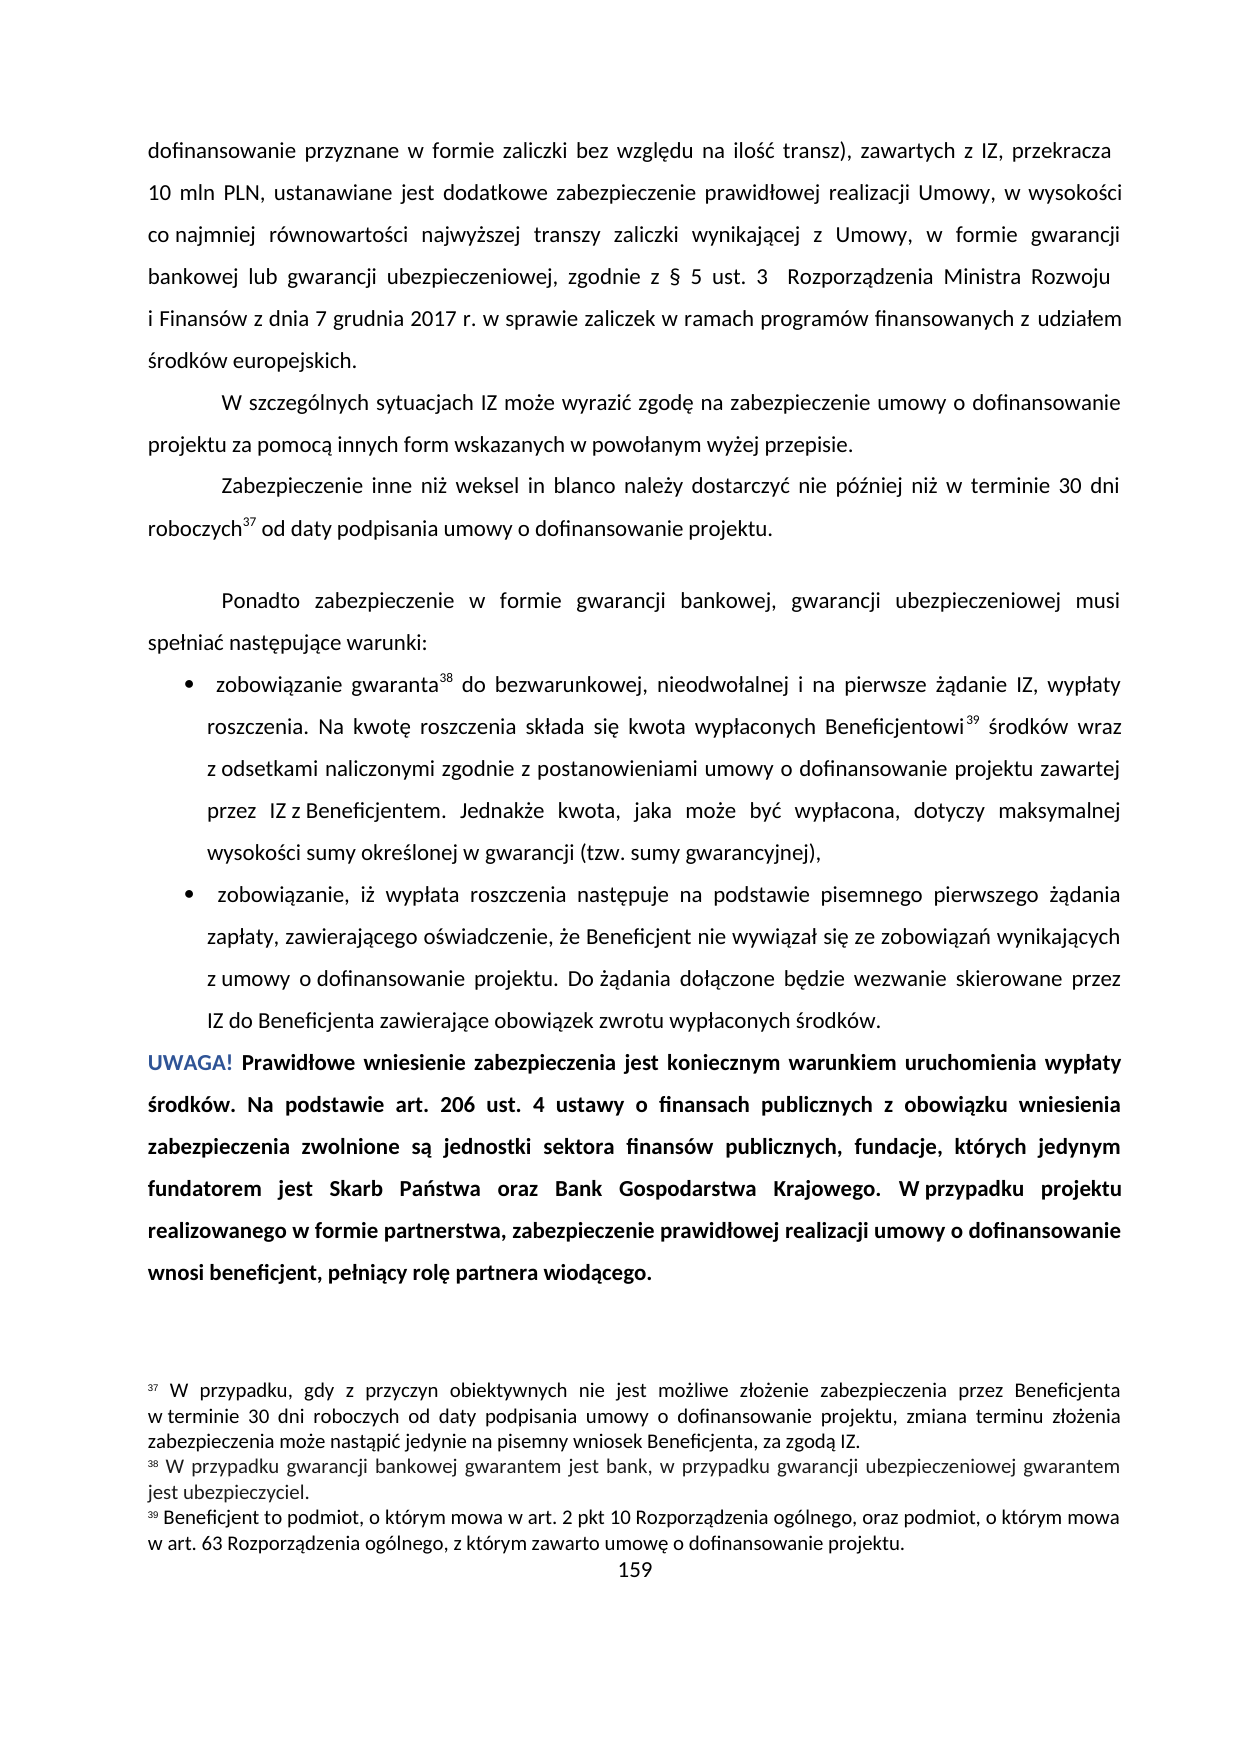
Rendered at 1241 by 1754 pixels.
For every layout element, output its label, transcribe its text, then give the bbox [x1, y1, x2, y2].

text W szczególnych sytuacjach IZ może wyrazić zgodę na zabezpieczenie umowy o dofinansowanie projektu za pomocą innych form wskazanych w powołanym wyżej przepisie. [148, 388, 1122, 458]
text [148, 136, 1122, 374]
text Zabezpieczenie inne niż weksel in blanco należy dostarczyć nie później niż w terminie 30 dni roboczych od daty podpisania umowy o dofinansowanie projektu. [148, 472, 1122, 542]
list zobowiązanie gwaranta do bezwarunkowej, nieodwołalnej i na pierwsze żądanie IZ, wypłaty roszczenia. Na kwotę roszczenia składa się kwota wypłaconych Beneficjentowi środków wraz z odsetkami naliczonymi zgodnie z postanowieniami umowy o dofinansowanie projektu zawartej przez IZ z Beneficjentem. Jednakże kwota, jaka może być wypłacona, dotyczy maksymalnej wysokości sumy określonej w gwarancji (tzw. sumy gwarancyjnej), [185, 670, 1122, 866]
text UWAGA! Prawidłowe wniesienie zabezpieczenia jest koniecznym warunkiem uruchomienia wypłaty środków. Na podstawie art. 206 ust. 4 ustawy o finansach publicznych z obowiązku wniesienia zabezpieczenia zwolnione są jednostki sektora finansów publicznych, fundacje, których jedynym fundatorem jest Skarb Państwa oraz Bank Gospodarstwa Krajowego. W przypadku projektu realizowanego w formie partnerstwa, zabezpieczenie prawidłowej realizacji umowy o dofinansowanie wnosi beneficjent, pełniący rolę partnera wiodącego. [148, 1048, 1122, 1286]
list zobowiązanie, iż wypłata roszczenia następuje na podstawie pisemnego pierwszego żądania zapłaty, zawierającego oświadczenie, że Beneficjent nie wywiązał się ze zobowiązań wynikających z umowy o dofinansowanie projektu. Do żądania dołączone będzie wezwanie skierowane przez IZ do Beneficjenta zawierające obowiązek zwrotu wypłaconych środków. [185, 880, 1122, 1034]
text Ponadto zabezpieczenie w formie gwarancji bankowej, gwarancji ubezpieczeniowej musi spełniać następujące warunki: [148, 586, 1122, 656]
